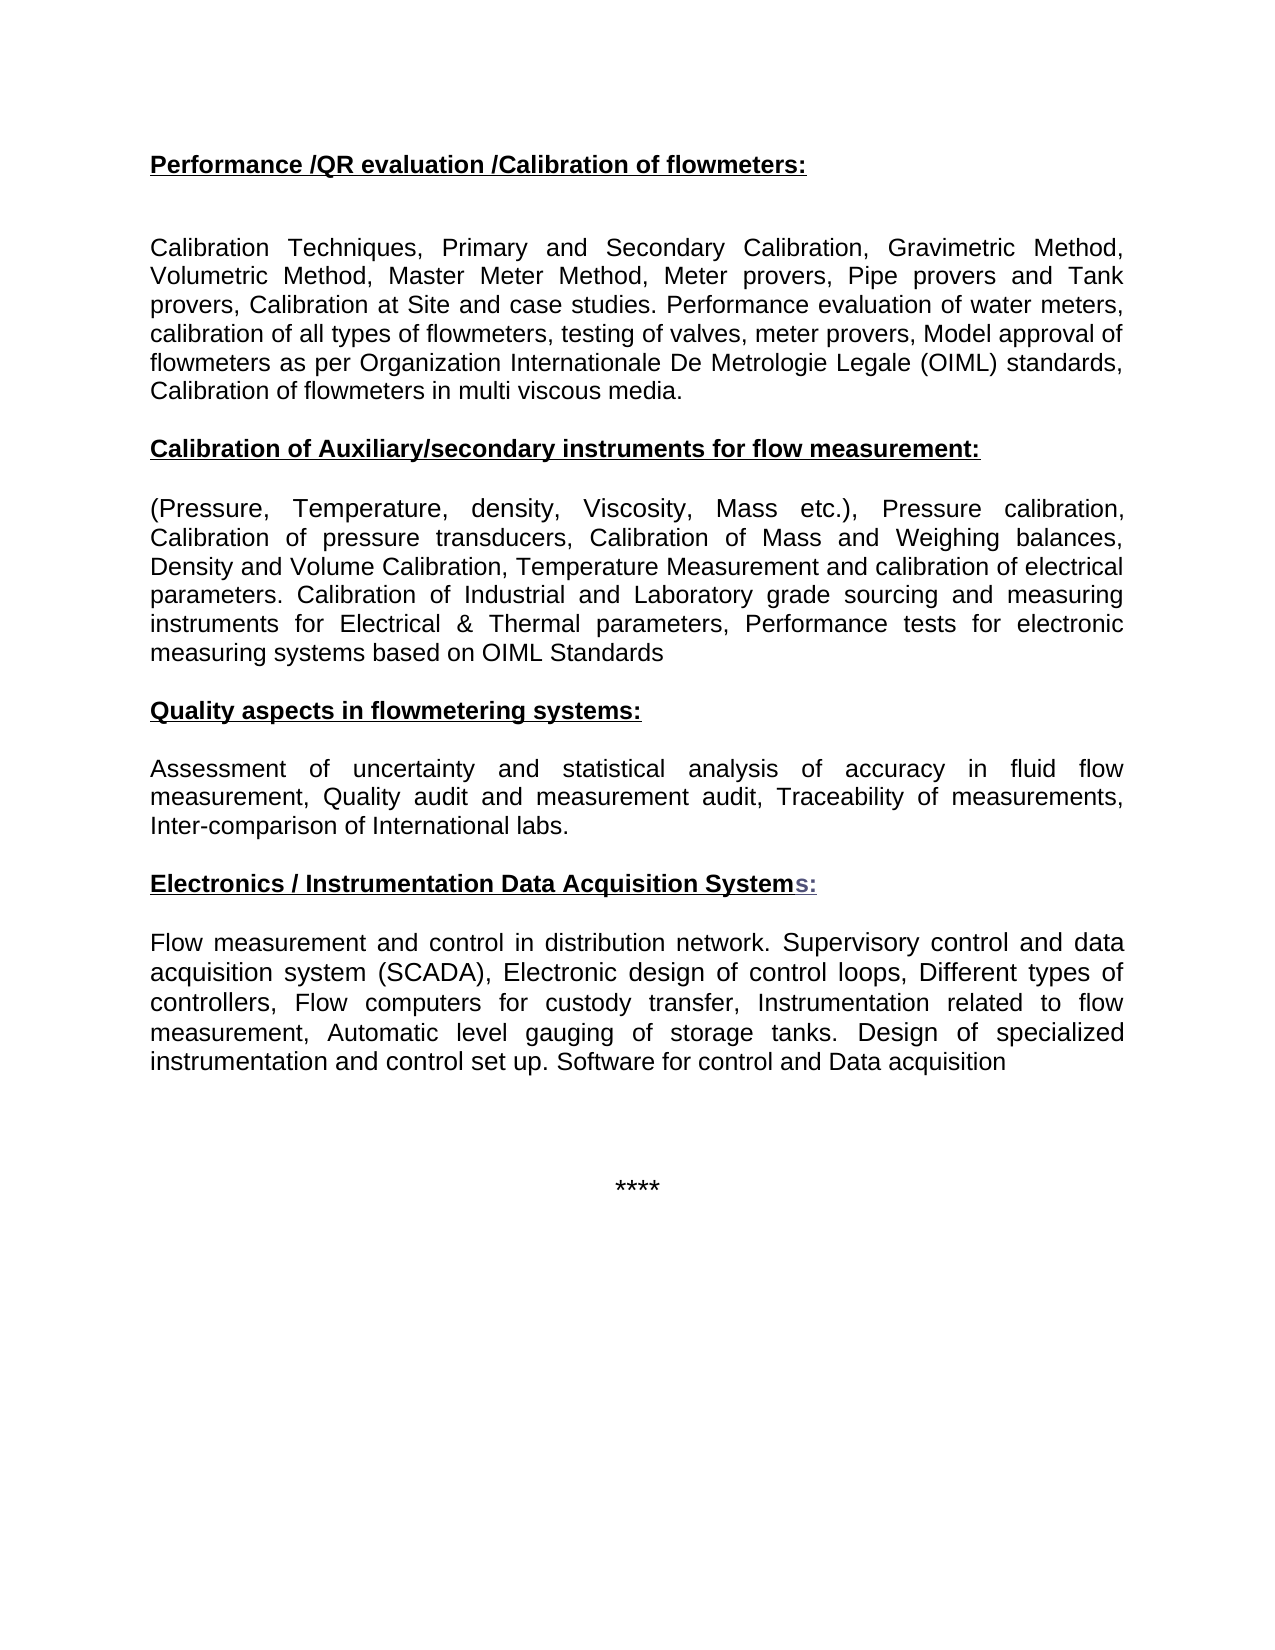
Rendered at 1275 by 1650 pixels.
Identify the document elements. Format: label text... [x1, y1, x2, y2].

text Calibration Techniques, Primary and Secondary Calibration, Gravimetric Method, Volumetric Method, Master Meter Method, Meter provers, Pipe provers and Tank provers, Calibration at Site and case studies. Performance evaluation of water meters, calibration of all types of flowmeters, testing of valves, meter provers, Model approval of flowmeters as per Organization Internationale De Metrologie Legale (OIML) standards, Calibration of flowmeters in multi viscous media. [150, 232, 1125, 405]
text (Pressure, Temperature, density, Viscosity, Mass etc.), Pressure calibration, Calibration of pressure transducers, Calibration of Mass and Weighing balances, Density and Volume Calibration, Temperature Measurement and calibration of electrical parameters. Calibration of Industrial and Laboratory grade sourcing and measuring instruments for Electrical & Thermal parameters, Performance tests for electronic measuring systems based on OIML Standards [150, 493, 1125, 666]
text Electronics / Instrumentation Data Acquisition Systems: [150, 869, 1125, 898]
text Performance /QR evaluation /Calibration of flowmeters: [150, 150, 1125, 179]
text Quality aspects in flowmetering systems: [150, 696, 1125, 724]
text **** [150, 1173, 1125, 1206]
text Assessment of uncertainty and statistical analysis of accuracy in fluid flow measurement, Quality audit and measurement audit, Traceability of measurements, Inter-comparison of International labs. [150, 753, 1125, 840]
text Flow measurement and control in distribution network. Supervisory control and data acquisition system (SCADA), Electronic design of control loops, Different types of controllers, Flow computers for custody transfer, Instrumentation related to flow measurement, Automatic level gauging of storage tanks. Design of specialized instrumentation and control set up. Software for control and Data acquisition [150, 927, 1125, 1076]
text Calibration of Auxiliary/secondary instruments for flow measurement: [150, 434, 1125, 463]
